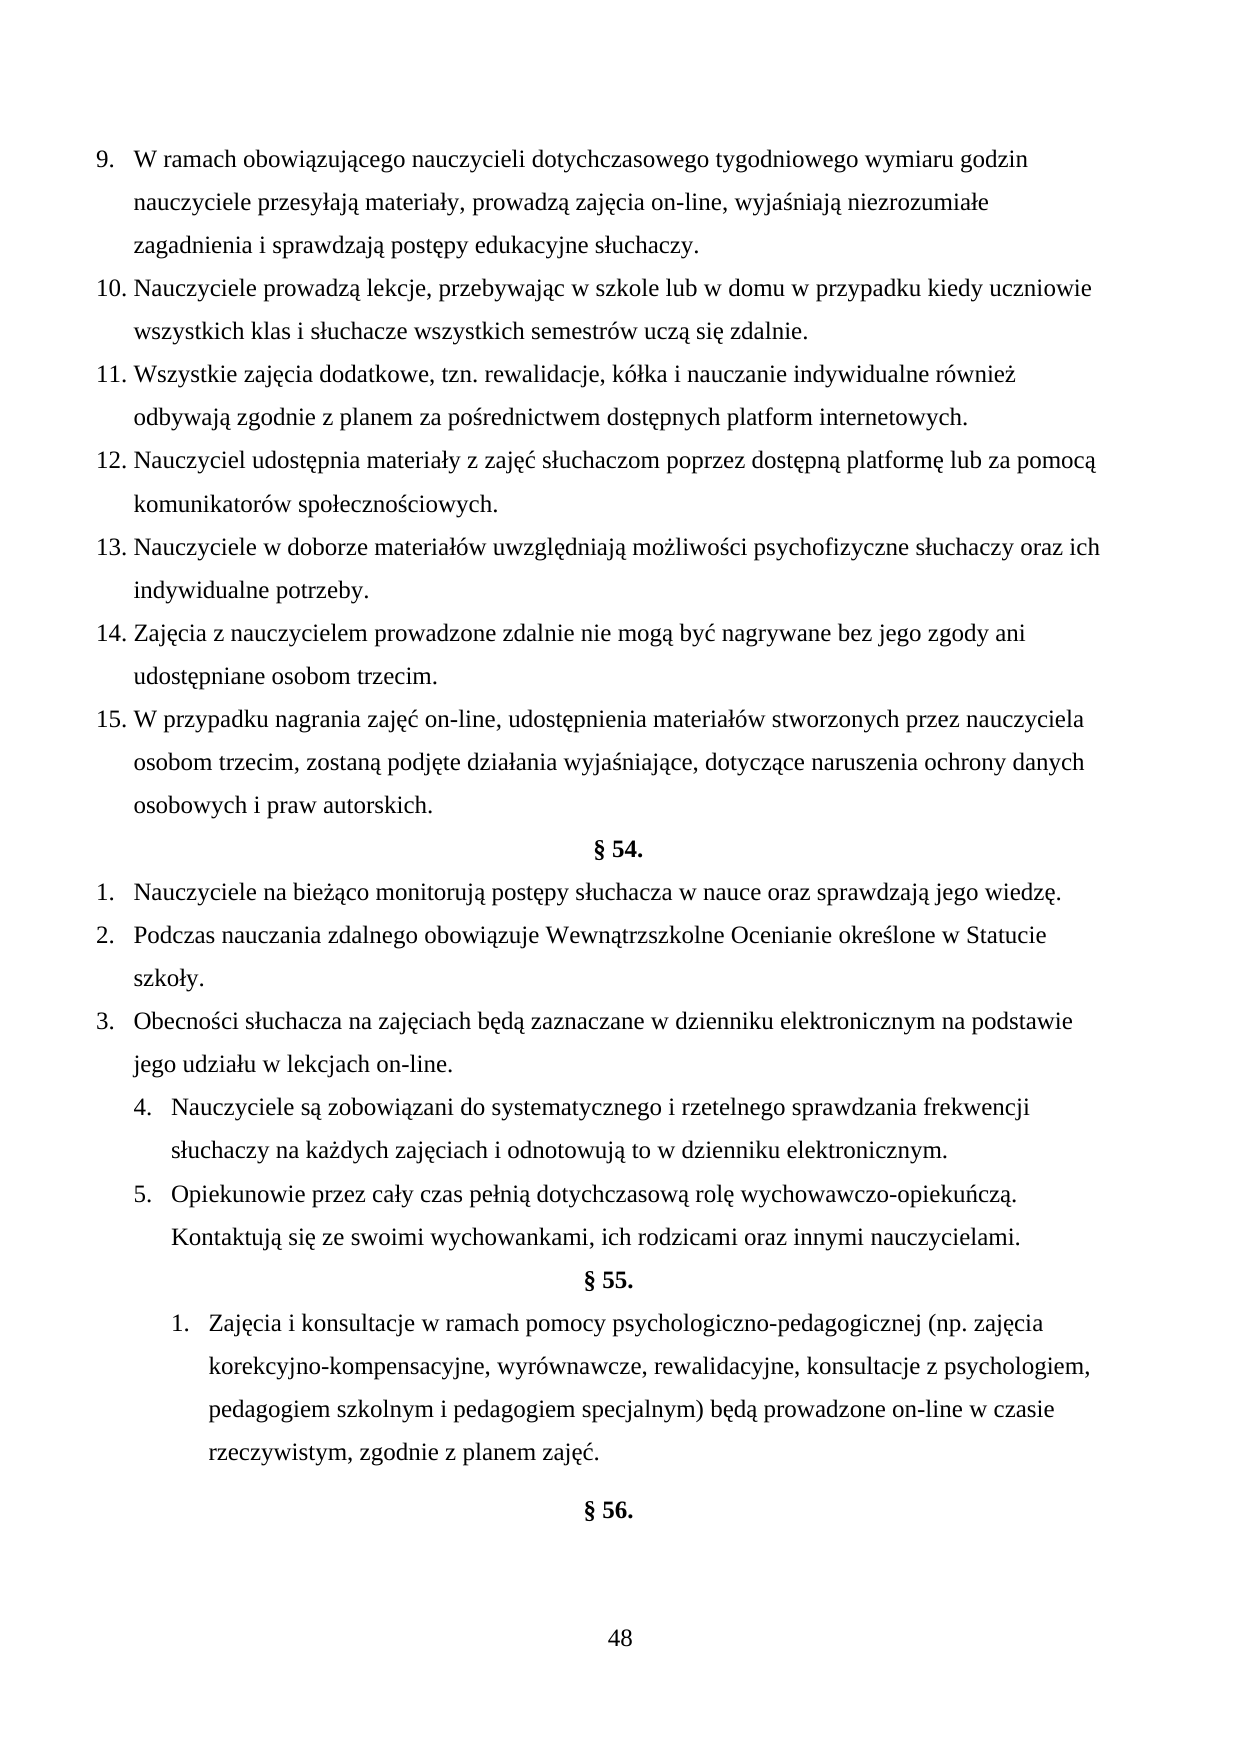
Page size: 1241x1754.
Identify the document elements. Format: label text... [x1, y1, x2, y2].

list Wszystkie zajęcia dodatkowe, tzn. rewalidacje, kółka i nauczanie indywidualne również odbywają zgodnie z planem za pośrednictwem dostępnych platform internetowych. [96, 359, 1103, 431]
list W przypadku nagrania zajęć on-line, udostępnienia materiałów stworzonych przez nauczyciela osobom trzecim, zostaną podjęte działania wyjaśniające, dotyczące naruszenia ochrony danych osobowych i praw autorskich. [96, 704, 1103, 819]
list Zajęcia i konsultacje w ramach pomocy psychologiczno-pedagogicznej (np. zajęcia korekcyjno-kompensacyjne, wyrównawcze, rewalidacyjne, konsultacje z psychologiem, pedagogiem szkolnym i pedagogiem specjalnym) będą prowadzone on-line w czasie rzeczywistym, zgodnie z planem zajęć. [171, 1308, 1103, 1466]
list § 56. [508, 1495, 1103, 1524]
list Nauczyciele są zobowiązani do systematycznego i rzetelnego sprawdzania frekwencji słuchaczy na każdych zajęciach i odnotowują to w dzienniku elektronicznym. [133, 1092, 1103, 1164]
list W ramach obowiązującego nauczycieli dotychczasowego tygodniowego wymiaru godzin nauczyciele przesyłają materiały, prowadzą zajęcia on-line, wyjaśniają niezrozumiałe zagadnienia i sprawdzają postępy edukacyjne słuchaczy. [96, 144, 1103, 259]
list Podczas nauczania zdalnego obowiązuje Wewnątrzszkolne Ocenianie określone w Statucie szkoły. [96, 920, 1103, 992]
list Nauczyciele prowadzą lekcje, przebywając w szkole lub w domu w przypadku kiedy uczniowie wszystkich klas i słuchacze wszystkich semestrów uczą się zdalnie. [96, 273, 1103, 345]
list Nauczyciele w doborze materiałów uwzględniają możliwości psychofizyczne słuchaczy oraz ich indywidualne potrzeby. [96, 532, 1103, 604]
list Nauczyciel udostępnia materiały z zajęć słuchaczom poprzez dostępną platformę lub za pomocą komunikatorów społecznościowych. [96, 446, 1103, 517]
list Obecności słuchacza na zajęciach będą zaznaczane w dzienniku elektronicznym na podstawie jego udziału w lekcjach on-line. [96, 1006, 1103, 1078]
text § 54. [133, 834, 1103, 862]
list Opiekunowie przez cały czas pełnią dotychczasową rolę wychowawczo-opiekuńczą. Kontaktują się ze swoimi wychowankami, ich rodzicami oraz innymi nauczycielami. [133, 1179, 1103, 1251]
list Zajęcia z nauczycielem prowadzone zdalnie nie mogą być nagrywane bez jego zgody ani udostępniane osobom trzecim. [96, 618, 1103, 690]
text § 55. [133, 1265, 1103, 1294]
list Nauczyciele na bieżąco monitorują postępy słuchacza w nauce oraz sprawdzają jego wiedzę. [96, 877, 1103, 906]
